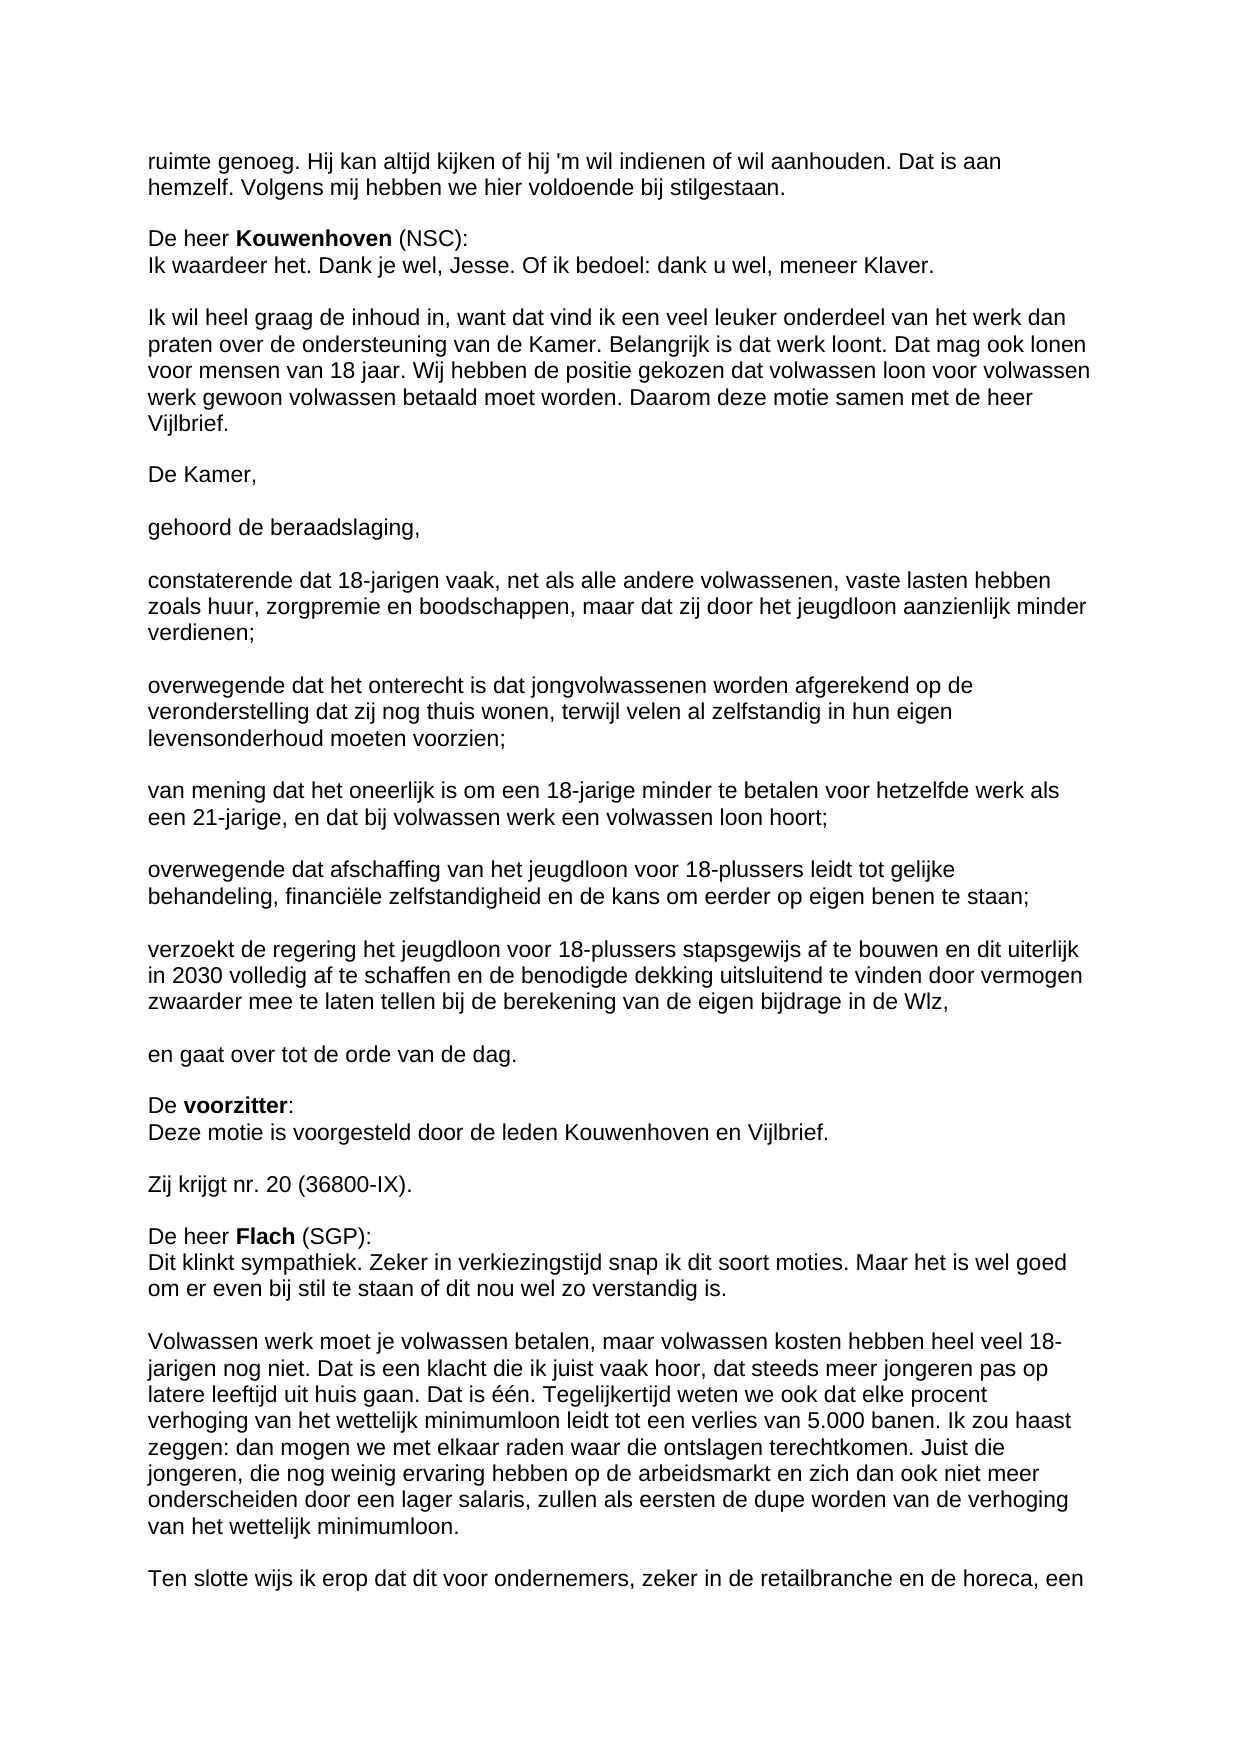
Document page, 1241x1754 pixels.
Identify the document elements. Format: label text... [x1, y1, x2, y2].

text De voorzitter: Deze motie is voorgesteld door de leden Kouwenhoven en Vijlbrief. Zij krijgt nr. 20 (36800-IX). [148, 1092, 1093, 1198]
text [148, 148, 1093, 200]
text De heer Kouwenhoven (NSC): Ik waardeer het. Dank je wel, Jesse. Of ik bedoel: dank u wel, meneer Klaver. Ik wil heel graag de inhoud in, want dat vind ik een veel leuker onderdeel van het werk dan praten over de ondersteuning van de Kamer. Belangrijk is dat werk loont. Dat mag ook lonen voor mensen van 18 jaar. Wij hebben de positie gekozen dat volwassen loon voor volwassen werk gewoon volwassen betaald moet worden. Daarom deze motie samen met de heer Vijlbrief. [148, 225, 1093, 436]
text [148, 1223, 1093, 1592]
text De Kamer, gehoord de beraadslaging, constaterende dat 18-jarigen vaak, net als alle andere volwassenen, vaste lasten hebben zoals huur, zorgpremie en boodschappen, maar dat zij door het jeugdloon aanzienlijk minder verdienen; overwegende dat het onterecht is dat jongvolwassenen worden afgerekend op de veronderstelling dat zij nog thuis wonen, terwijl velen al zelfstandig in hun eigen levensonderhoud moeten voorzien; van mening dat het oneerlijk is om een 18-jarige minder te betalen voor hetzelfde werk als een 21-jarige, en dat bij volwassen werk een volwassen loon hoort; overwegende dat afschaffing van het jeugdloon voor 18-plussers leidt tot gelijke behandeling, financiële zelfstandigheid en de kans om eerder op eigen benen te staan; verzoekt de regering het jeugdloon voor 18-plussers stapsgewijs af te bouwen en dit uiterlijk in 2030 volledig af te schaffen en de benodigde dekking uitsluitend te vinden door vermogen zwaarder mee te laten tellen bij de berekening van de eigen bijdrage in de Wlz, en gaat over tot de orde van de dag. [148, 461, 1093, 1067]
